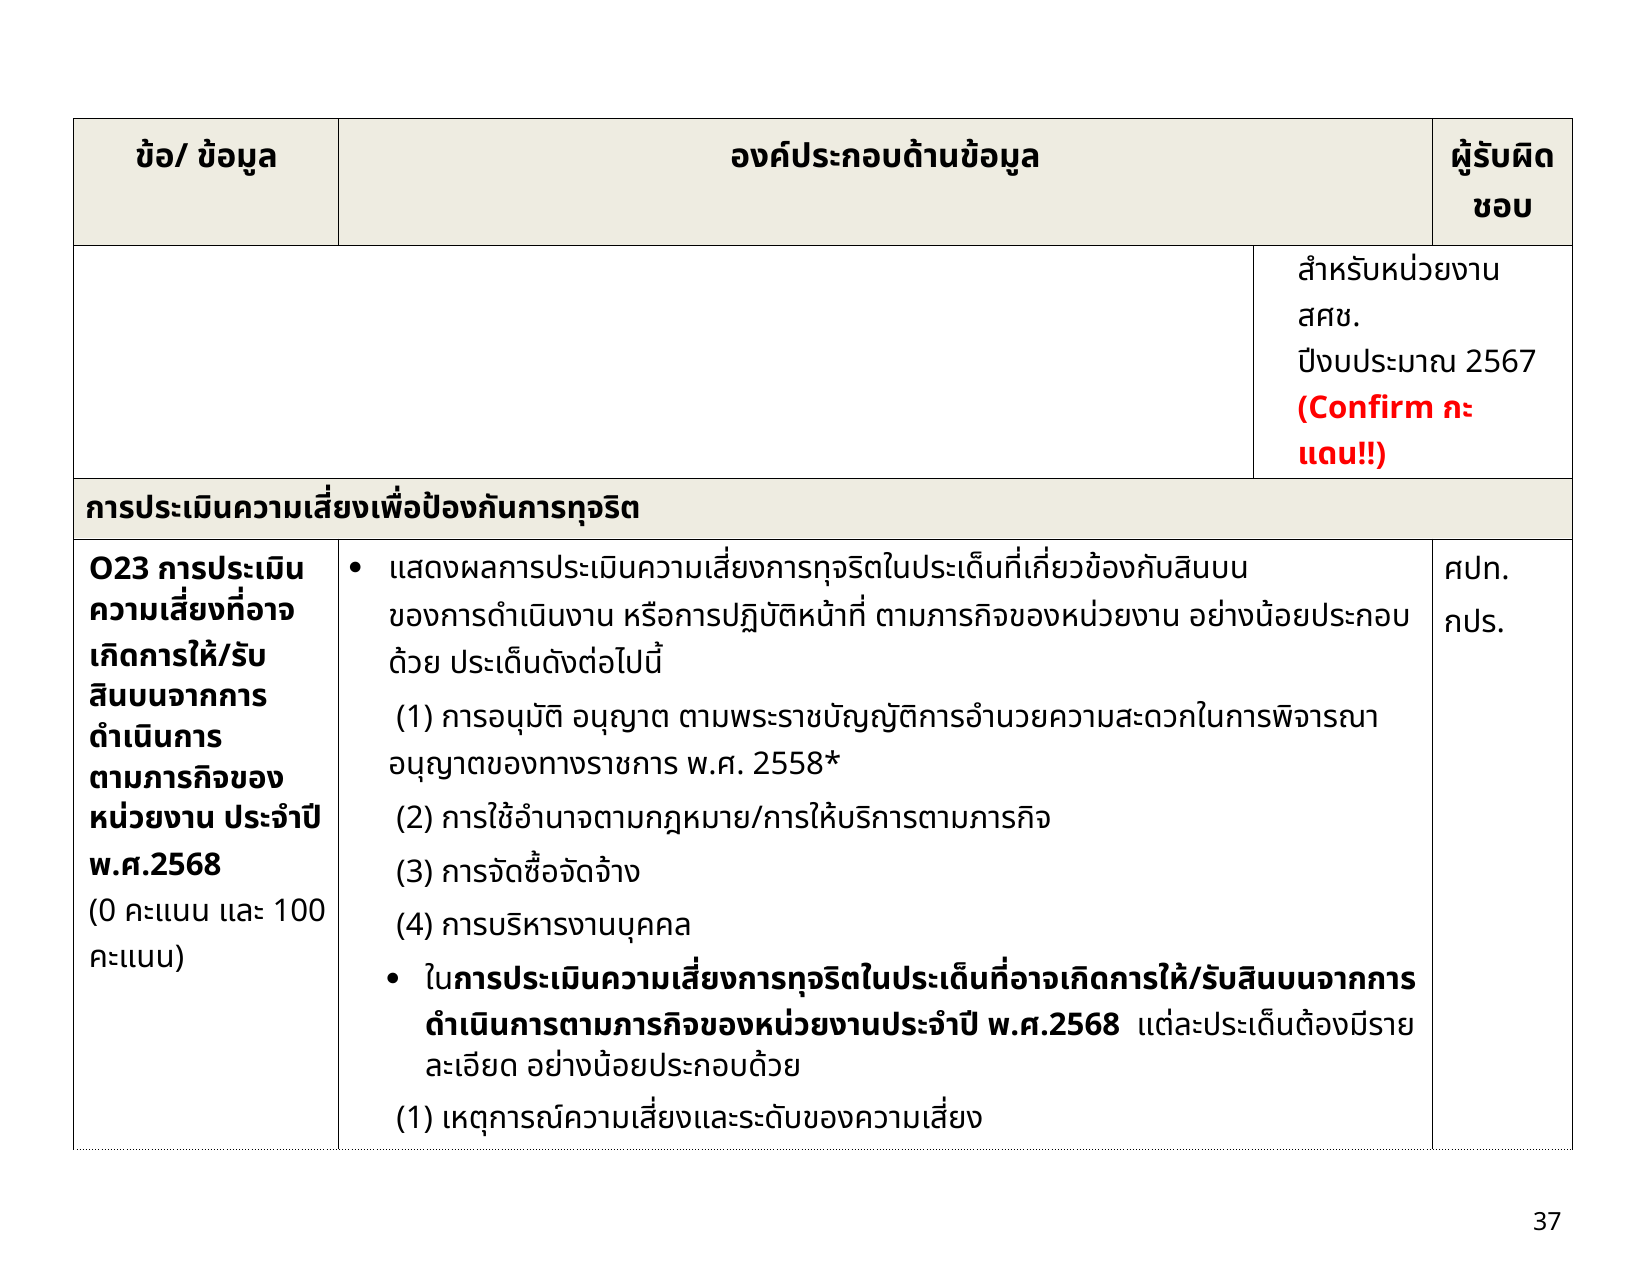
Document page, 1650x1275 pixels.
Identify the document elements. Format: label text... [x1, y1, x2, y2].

table_header ผู้รับผิดชอบ [1433, 119, 1572, 245]
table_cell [339, 540, 1432, 1149]
table_cell การประเมินความเสี่ยงเพื่อป้องกันการทุจริต [74, 479, 1572, 538]
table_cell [74, 246, 1253, 478]
table_cell ศปท. กปร. [1433, 540, 1572, 1149]
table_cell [1254, 246, 1572, 478]
table_header ข้อ/ ข้อมูล [74, 119, 338, 245]
table_header องค์ประกอบด้านข้อมูล [339, 119, 1432, 245]
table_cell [74, 540, 338, 1149]
